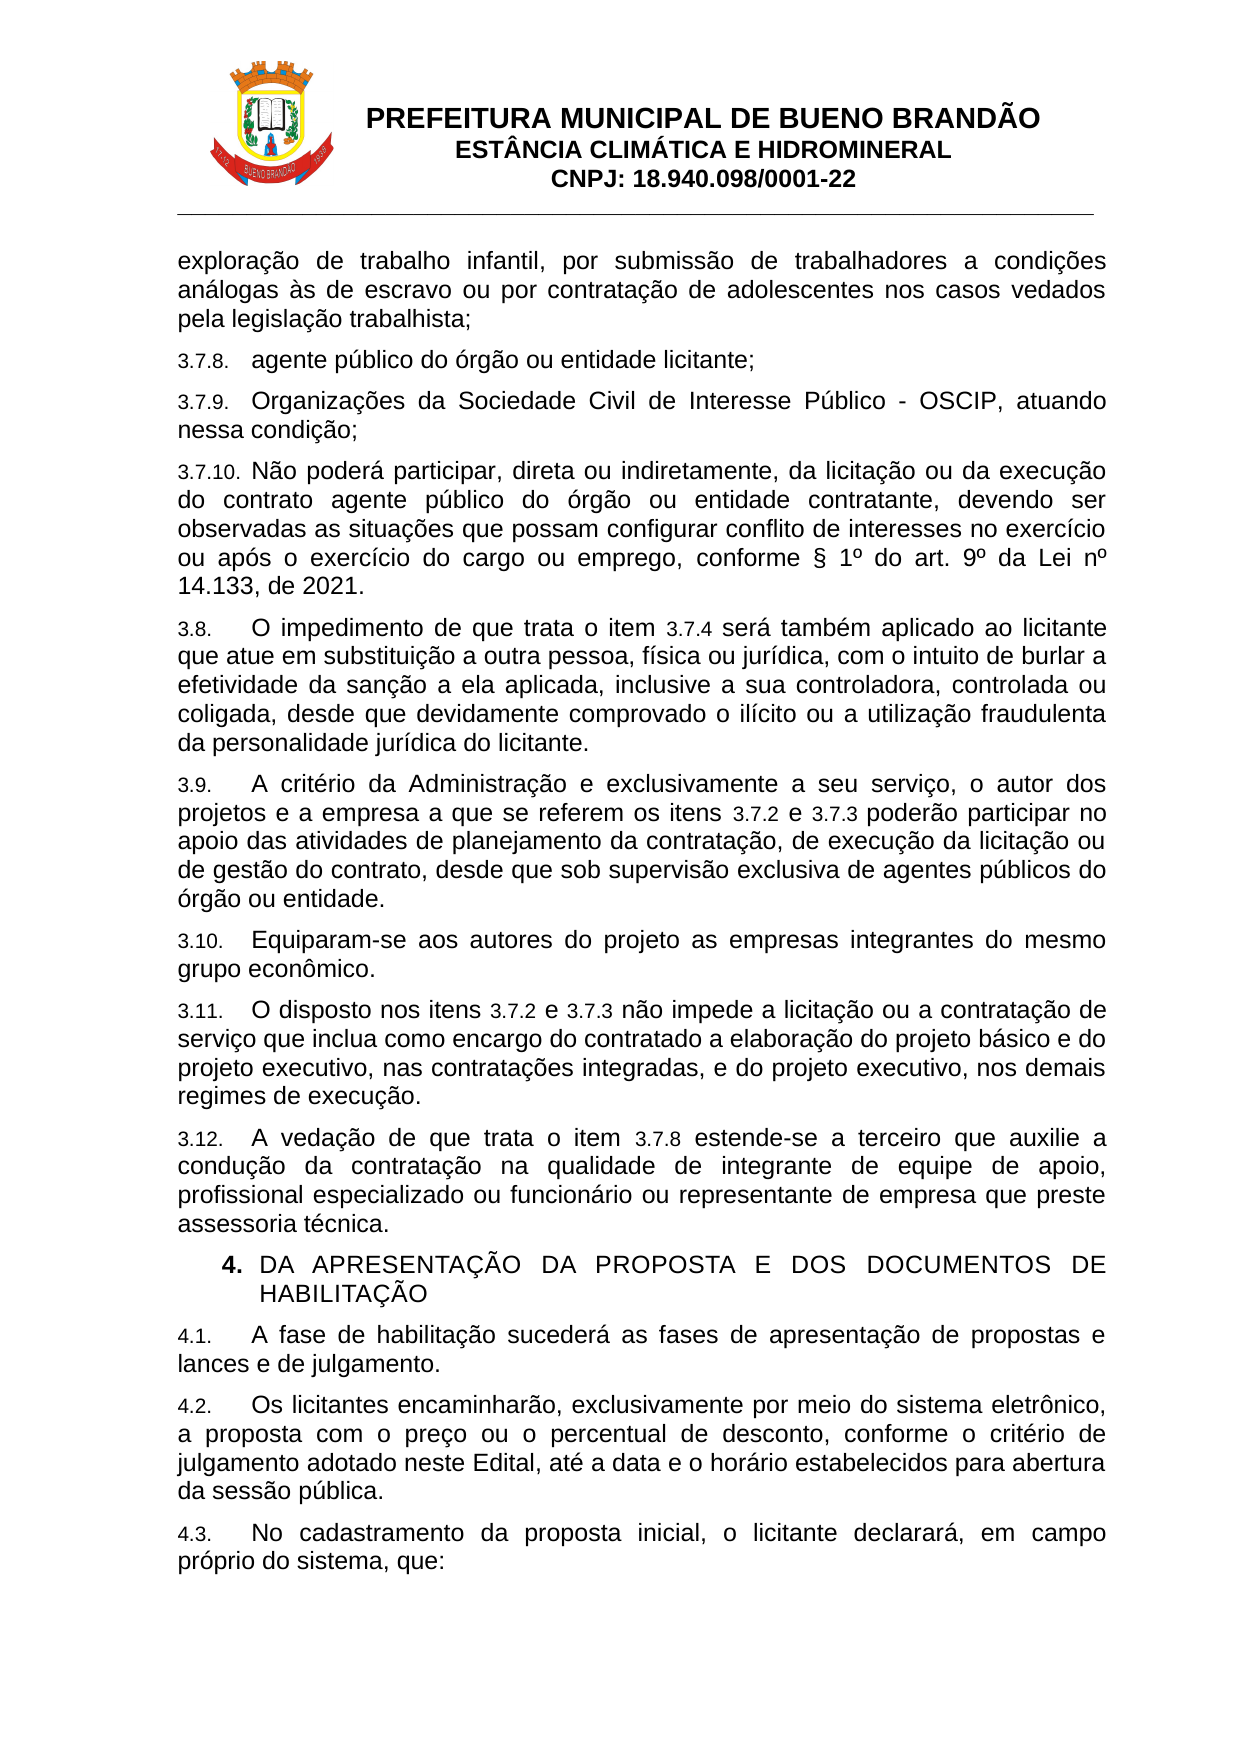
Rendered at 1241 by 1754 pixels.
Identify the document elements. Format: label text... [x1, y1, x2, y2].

text Os licitantes encaminharão, exclusivamente por meio do sistema eletrônico, a proposta com o preço ou o percentual de desconto, conforme o critério de julgamento adotado neste Edital, até a data e o horário estabelecidos para abertura da sessão pública. [177, 1390, 1107, 1505]
text No cadastramento da proposta inicial, o licitante declarará, em campo próprio do sistema, que: [177, 1517, 1107, 1575]
list DA APRESENTAÇÃO DA PROPOSTA E DOS DOCUMENTOS DE HABILITAÇÃO [222, 1250, 1107, 1307]
text O impedimento de que trata o item 3.7.4 será também aplicado ao licitante que atue em substituição a outra pessoa, física ou jurídica, com o intuito de burlar a efetividade da sanção a ela aplicada, inclusive a sua controladora, controlada ou coligada, desde que devidamente comprovado o ilícito ou a utilização fraudulenta da personalidade jurídica do licitante. [177, 612, 1107, 756]
picture [210, 61, 334, 186]
text A fase de habilitação sucederá as fases de apresentação de propostas e lances e de julgamento. [177, 1320, 1107, 1377]
text Não poderá participar, direta ou indiretamente, da licitação ou da execução do contrato agente público do órgão ou entidade contratante, devendo ser observadas as situações que possam configurar conflito de interesses no exercício ou após o exercício do cargo ou emprego, conforme § 1º do art. 9º da Lei nº 14.133, de 2021. [177, 456, 1107, 600]
text A critério da Administração e exclusivamente a seu serviço, o autor dos projetos e a empresa a que se referem os itens 3.7.2 e 3.7.3 poderão participar no apoio das atividades de planejamento da contratação, de execução da licitação ou de gestão do contrato, desde que sob supervisão exclusiva de agentes públicos do órgão ou entidade. [177, 769, 1107, 912]
text A vedação de que trata o item 3.7.8 estende-se a terceiro que auxilie a condução da contratação na qualidade de integrante de equipe de apoio, profissional especializado ou funcionário ou representante de empresa que preste assessoria técnica. [177, 1122, 1107, 1237]
text agente público do órgão ou entidade licitante; [177, 345, 1107, 374]
text O disposto nos itens 3.7.2 e 3.7.3 não impede a licitação ou a contratação de serviço que inclua como encargo do contratado a elaboração do projeto básico e do projeto executivo, nas contratações integradas, e do projeto executivo, nos demais regimes de execução. [177, 995, 1107, 1110]
text Equiparam-se aos autores do projeto as empresas integrantes do mesmo grupo econômico. [177, 925, 1107, 982]
text Organizações da Sociedade Civil de Interesse Público - OSCIP, atuando nessa condição; [177, 386, 1107, 444]
